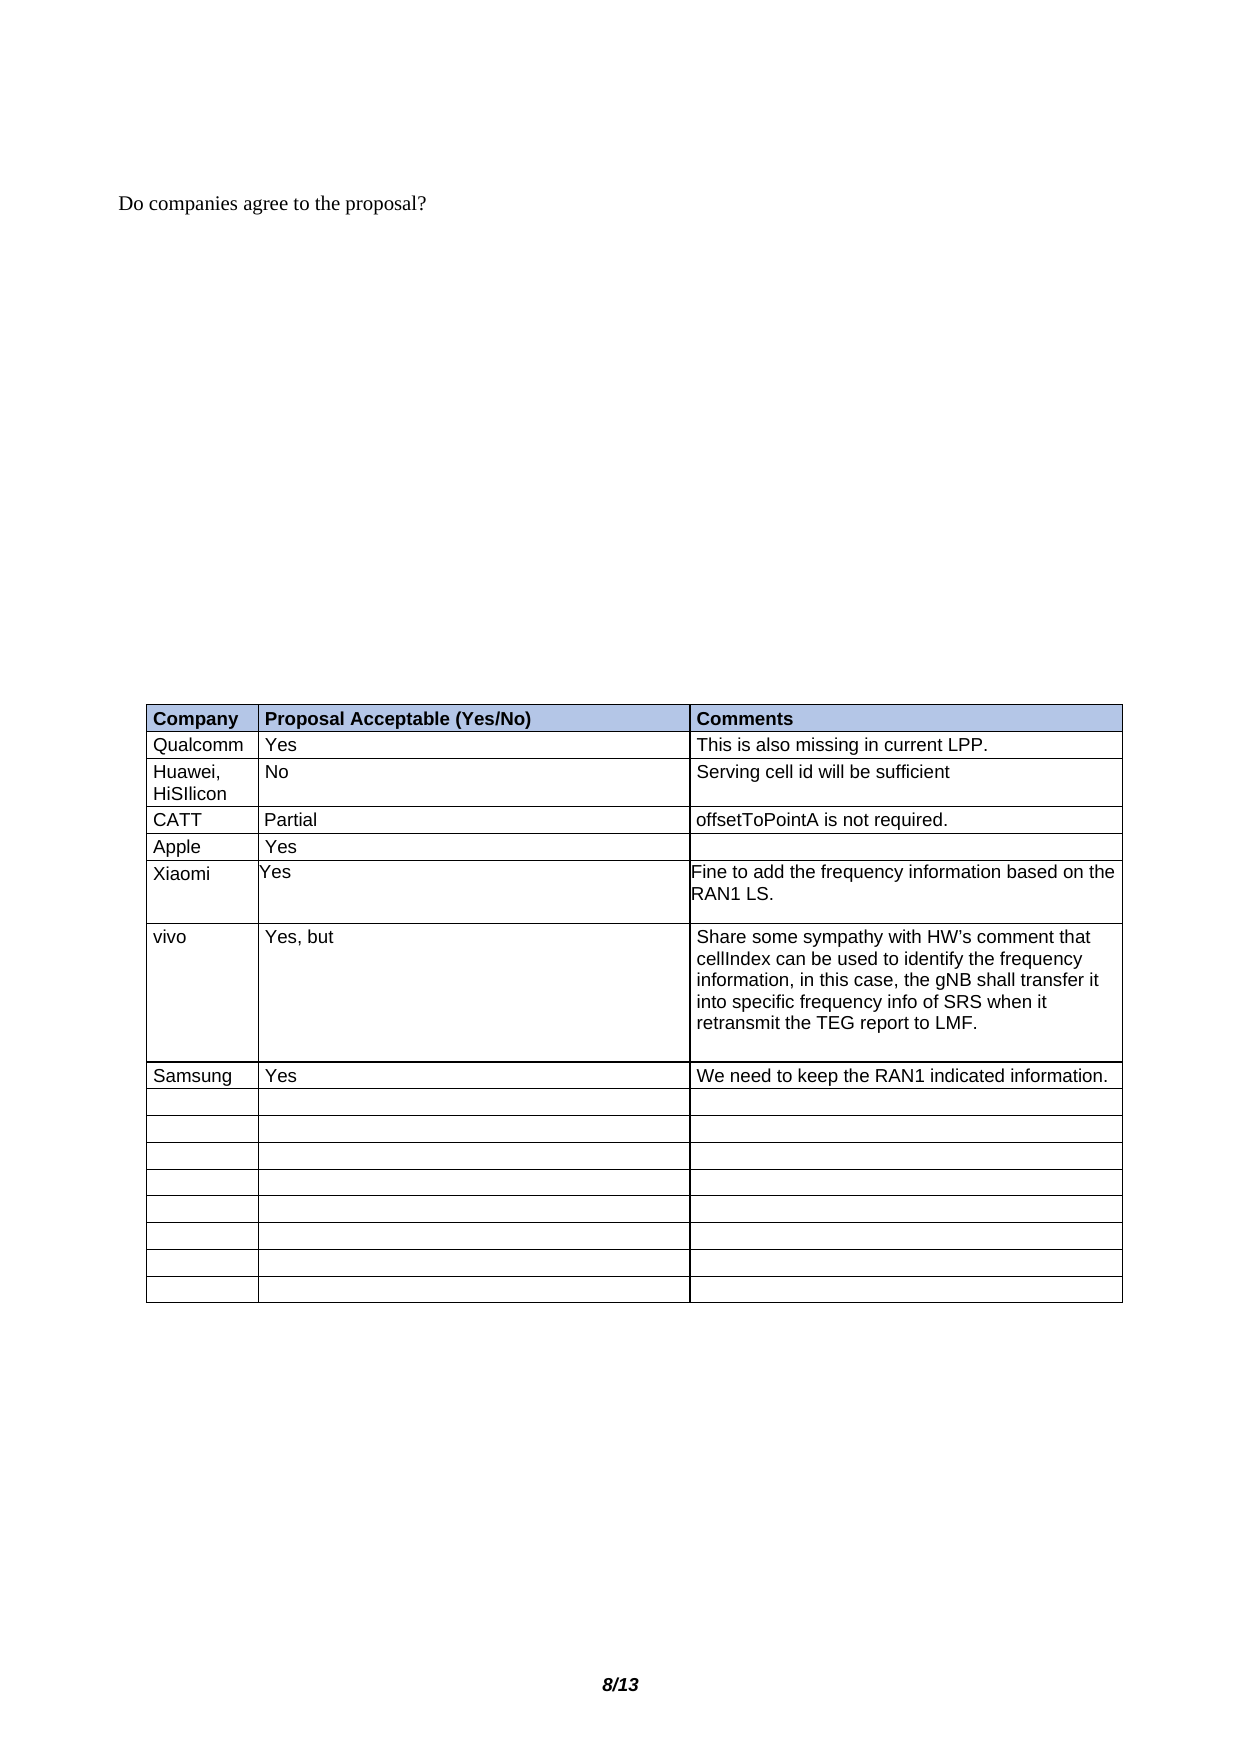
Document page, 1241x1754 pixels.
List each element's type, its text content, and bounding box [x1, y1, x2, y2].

table_cell [147, 1277, 258, 1302]
table_cell Huawei, HiSIlicon [147, 759, 258, 806]
table_cell [259, 1277, 689, 1302]
table_cell [691, 1089, 1122, 1115]
table_header Proposal Acceptable (Yes/No) [259, 705, 689, 731]
table_cell Share some sympathy with HW’s comment that cellIndex can be used to identify the frequency information, in this case, the gNB shall transfer it into specific frequency info of SRS when it retransmit the TEG report to LMF. [691, 924, 1122, 1061]
table_cell No [259, 759, 689, 806]
table_cell [691, 1250, 1122, 1276]
table_cell Qualcomm [147, 732, 258, 758]
table_cell CATT [147, 807, 258, 833]
table_cell Apple [147, 834, 258, 860]
table_cell [691, 1223, 1122, 1249]
table_cell Serving cell id will be sufficient [691, 759, 1122, 806]
table_cell [691, 1277, 1122, 1302]
table_cell [691, 1170, 1122, 1195]
table_cell [259, 1250, 689, 1276]
table_cell offsetToPointA is not required. [691, 807, 1122, 833]
table_cell Samsung [147, 1063, 258, 1088]
table_cell Fine to add the frequency information based on the RAN1 LS. [691, 861, 1122, 923]
table_cell Yes, but [259, 924, 689, 1061]
table_cell [259, 1223, 689, 1249]
table_cell [147, 1170, 258, 1195]
table_header Comments [691, 705, 1122, 731]
table_cell [147, 1089, 258, 1115]
table_cell [259, 1170, 689, 1195]
table_cell Yes [259, 732, 689, 758]
table_cell [259, 1196, 689, 1222]
table_header Company [147, 705, 258, 731]
table_cell [147, 1250, 258, 1276]
table_cell [147, 1116, 258, 1142]
table_cell [147, 1196, 258, 1222]
table_cell [691, 1143, 1122, 1168]
table_cell Yes [259, 1063, 689, 1088]
table_cell We need to keep the RAN1 indicated information. [691, 1063, 1122, 1088]
table_cell [147, 1223, 258, 1249]
table_cell [259, 1089, 689, 1115]
table_cell [691, 1196, 1122, 1222]
table_cell This is also missing in current LPP. [691, 732, 1122, 758]
table_cell Yes [259, 834, 689, 860]
table_cell Partial [259, 807, 689, 833]
table_cell Yes [259, 861, 689, 923]
table_cell [259, 1116, 689, 1142]
table_cell vivo [147, 924, 258, 1061]
table_cell Xiaomi [147, 861, 258, 923]
table_cell [691, 834, 1122, 860]
table_cell [691, 1116, 1122, 1142]
table_cell [259, 1143, 689, 1168]
table_cell [147, 1143, 258, 1168]
text Do companies agree to the proposal? [118, 191, 1122, 214]
